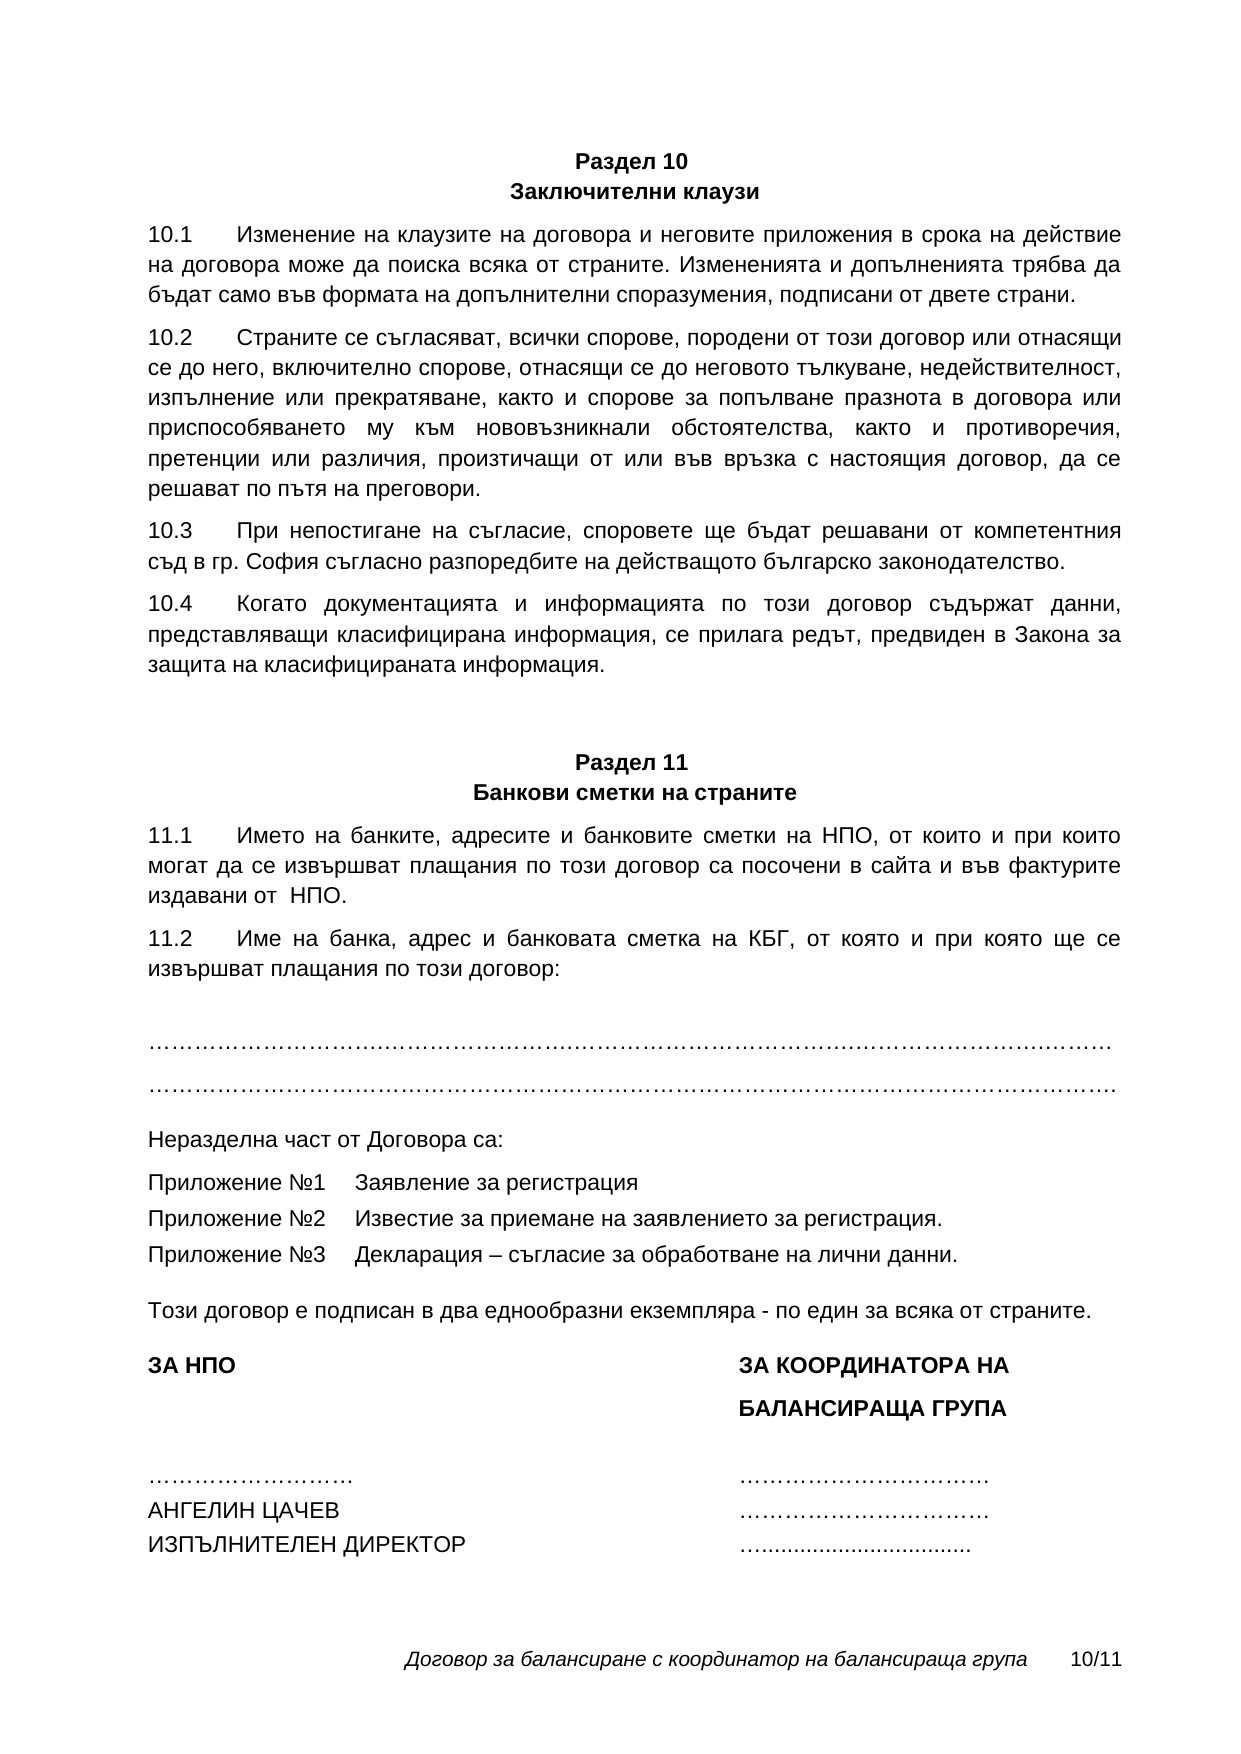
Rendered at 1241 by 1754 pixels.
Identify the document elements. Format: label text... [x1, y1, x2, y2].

subtitle Страните се съгласяват, всички спорове, породени от този договор или отнасящи се до него, включително спорове, отнасящи се до неговото тълкуване, недействителност, изпълнение или прекратяване, както и спорове за попълване празнота в договора или приспособяването му към нововъзникнали обстоятелства, както и противоречия, претенции или различия, произтичащи от или във връзка с настоящия договор, да се решават по пътя на преговори. [148, 324, 1122, 501]
subtitle Име на банка, адрес и банковата сметка на КБГ, от която и при която ще се извършват плащания по този договор: [148, 925, 1122, 1012]
text Приложение №3 Декларация – съгласие за обработване на лични данни. [148, 1241, 1122, 1268]
subtitle При непостигане на съгласие, споровете ще бъдат решавани от компетентния съд в гр. София съгласно разпоредбите на действащото българско законодателство. [148, 517, 1122, 574]
subtitle Изменение на клаузите на договора и неговите приложения в срока на действие на договора може да поиска всяка от страните. Измененията и допълненията трябва да бъдат само във формата на допълнителни споразумения, подписани от двете страни. [148, 221, 1122, 307]
text Неразделна част от Договора са: [148, 1126, 1122, 1152]
text ……………………… …………………………… [148, 1462, 1122, 1489]
text Този договор е подписан в два еднообразни екземпляра - по един за всяка от страните. [148, 1297, 1122, 1323]
subtitle Заключителни клаузи [148, 148, 1122, 204]
subtitle ………………………….…………………….……………………………….…………………….……… [148, 1028, 1122, 1054]
text АНГЕЛИН ЦАЧЕВ …………………………… [148, 1497, 1122, 1523]
subtitle Банкови сметки на страните [148, 749, 1122, 805]
subtitle Името на банките, адресите и банковите сметки на НПО, от които и при които могат да се извършват плащания по този договор са посочени в сайта и във фактурите издавани от НПО. [148, 822, 1122, 908]
text Приложение №1 Заявление за регистрация [148, 1168, 1122, 1195]
text Приложение №2 Известие за приемане на заявлението за регистрация. [148, 1205, 1122, 1231]
text ИЗПЪЛНИТЕЛЕН ДИРЕКТОР …................................. [148, 1531, 1122, 1557]
subtitle ………………………………………………………………………………………………………………. [148, 1071, 1122, 1097]
text ЗА НПО ЗА КООРДИНАТОРА НА [148, 1352, 1122, 1378]
subtitle Когато документацията и информацията по този договор съдържат данни, представляващи класифицирана информация, се прилага редът, предвиден в Закона за защита на класифицираната информация. [148, 590, 1122, 677]
text БАЛАНСИРАЩА ГРУПА [148, 1394, 1122, 1421]
